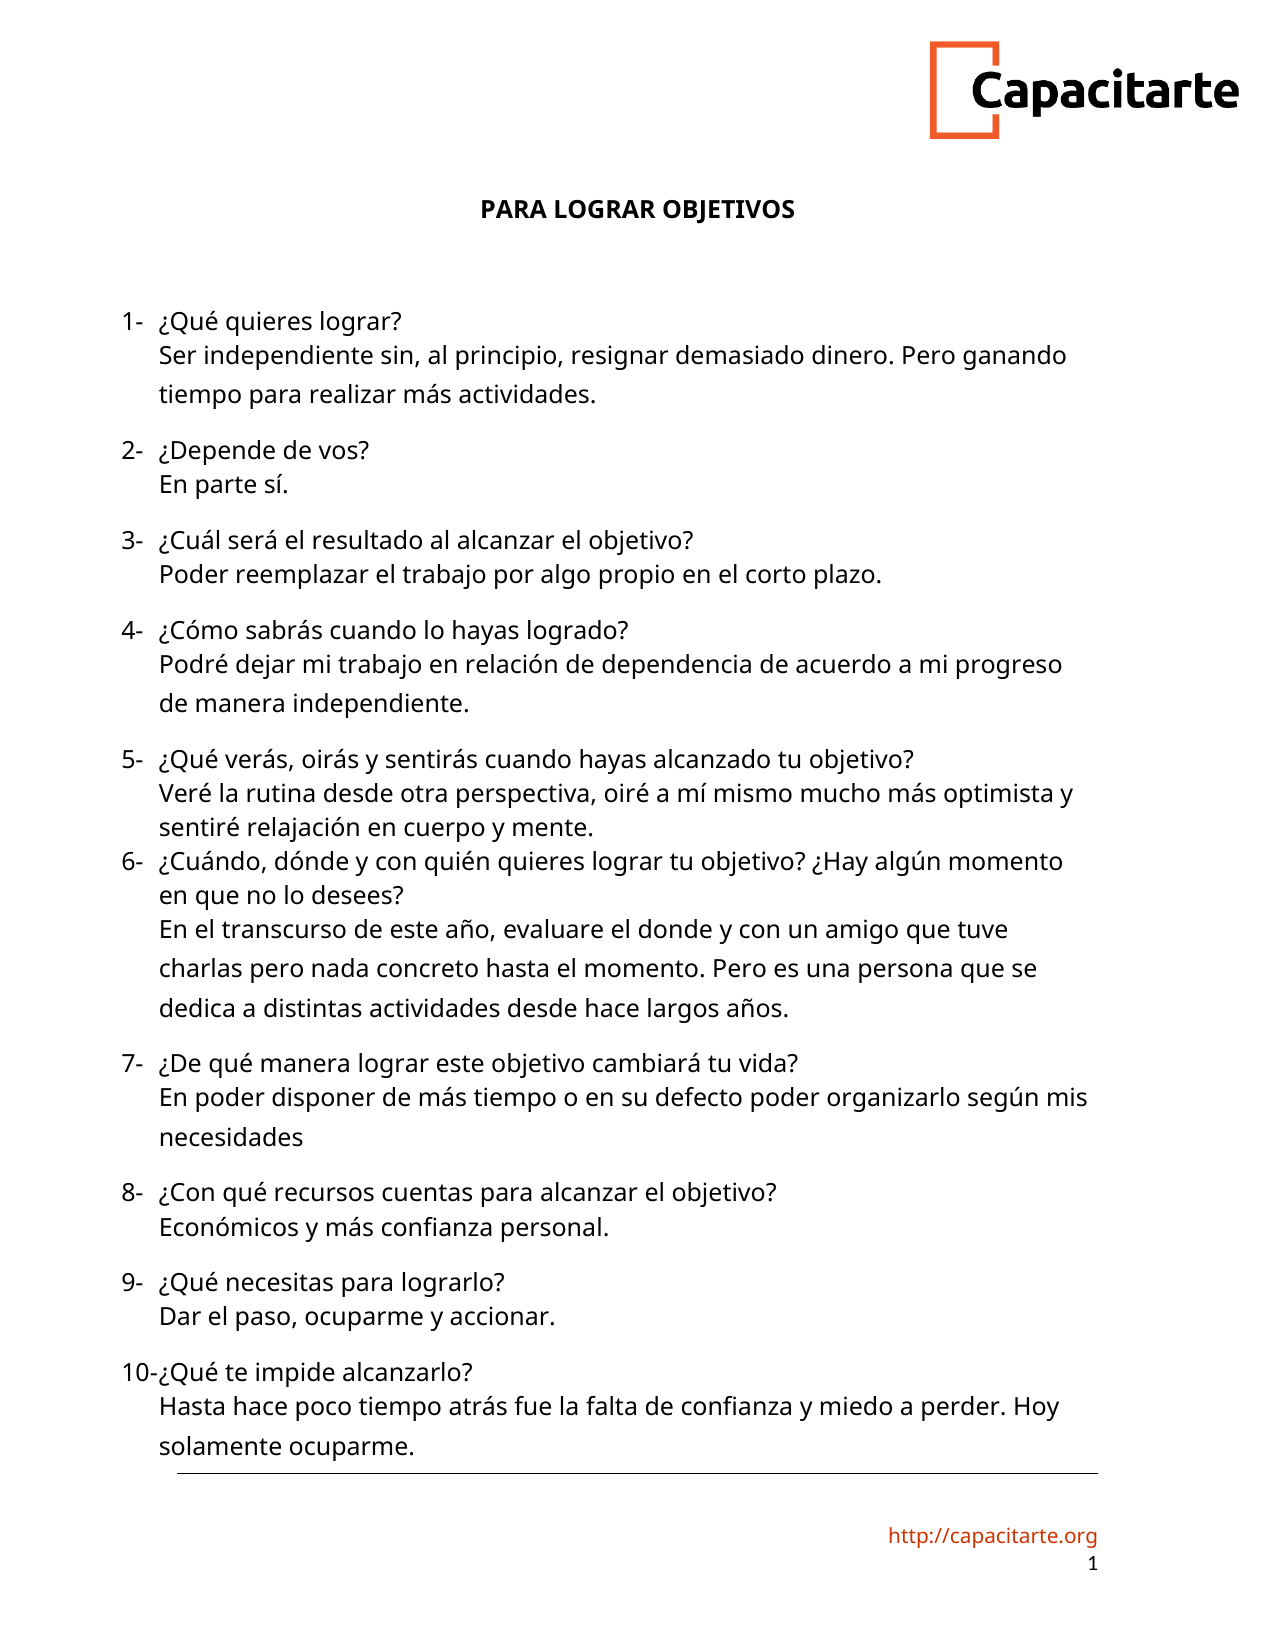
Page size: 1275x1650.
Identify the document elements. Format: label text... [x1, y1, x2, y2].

text Dar el paso, ocuparme y accionar. [158, 1299, 1098, 1333]
text En el transcurso de este año, evaluare el donde y con un amigo que tuve charlas pero nada concreto hasta el momento. Pero es una persona que se dedica a distintas actividades desde hace largos años. [158, 912, 1098, 1024]
list ¿Depende de vos? [121, 433, 1098, 467]
list ¿Qué necesitas para lograrlo? [121, 1265, 1098, 1299]
list ¿Qué verás, oirás y sentirás cuando hayas alcanzado tu objetivo? [121, 742, 1098, 776]
list ¿Cuál será el resultado al alcanzar el objetivo? [121, 523, 1098, 557]
list ¿Qué quieres lograr? [121, 304, 1098, 338]
picture [910, 0, 1240, 180]
text Ser independiente sin, al principio, resignar demasiado dinero. Pero ganando tiempo para realizar más actividades. [158, 338, 1098, 411]
text En poder disponer de más tiempo o en su defecto poder organizarlo según mis necesidades [158, 1080, 1098, 1153]
text Veré la rutina desde otra perspectiva, oiré a mí mismo mucho más optimista y sentiré relajación en cuerpo y mente. [158, 776, 1098, 844]
list ¿Con qué recursos cuentas para alcanzar el objetivo? [121, 1175, 1098, 1209]
list ¿Cuándo, dónde y con quién quieres lograr tu objetivo? ¿Hay algún momento en que no lo desees? [121, 844, 1098, 912]
list ¿Cómo sabrás cuando lo hayas logrado? [121, 612, 1098, 647]
text En parte sí. [158, 467, 1098, 501]
list ¿De qué manera lograr este objetivo cambiará tu vida? [121, 1046, 1098, 1080]
text Hasta hace poco tiempo atrás fue la falta de confianza y miedo a perder. Hoy solamente ocuparme. [158, 1389, 1098, 1462]
text Económicos y más confianza personal. [158, 1209, 1098, 1243]
list ¿Qué te impide alcanzarlo? [121, 1355, 1098, 1389]
text Poder reemplazar el trabajo por algo propio en el corto plazo. [158, 557, 1098, 591]
text Podré dejar mi trabajo en relación de dependencia de acuerdo a mi progreso de manera independiente. [158, 647, 1098, 720]
text PARA LOGRAR OBJETIVOS [177, 192, 1098, 226]
